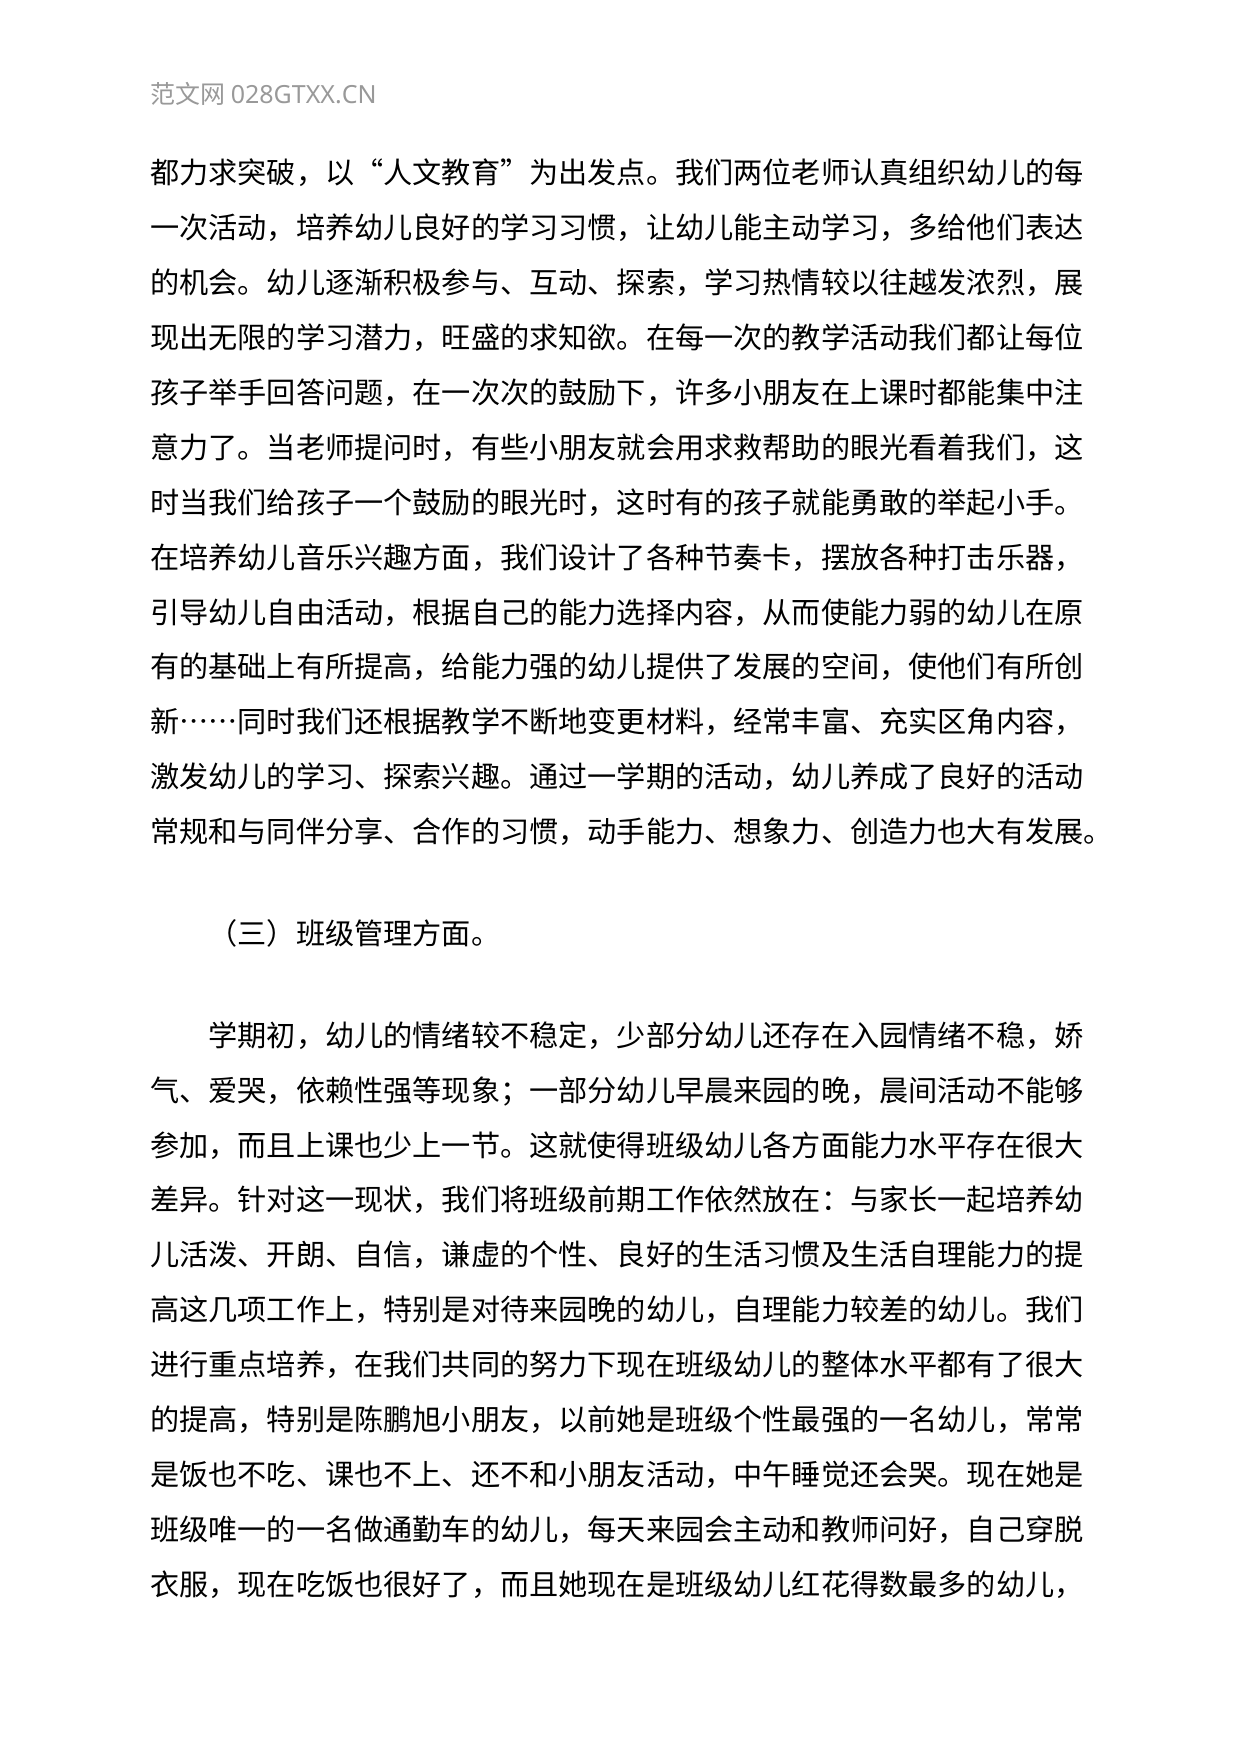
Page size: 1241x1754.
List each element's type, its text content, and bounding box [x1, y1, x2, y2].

text （三）班级管理方面。 [150, 911, 1090, 953]
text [150, 1012, 1090, 1603]
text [150, 150, 1090, 851]
